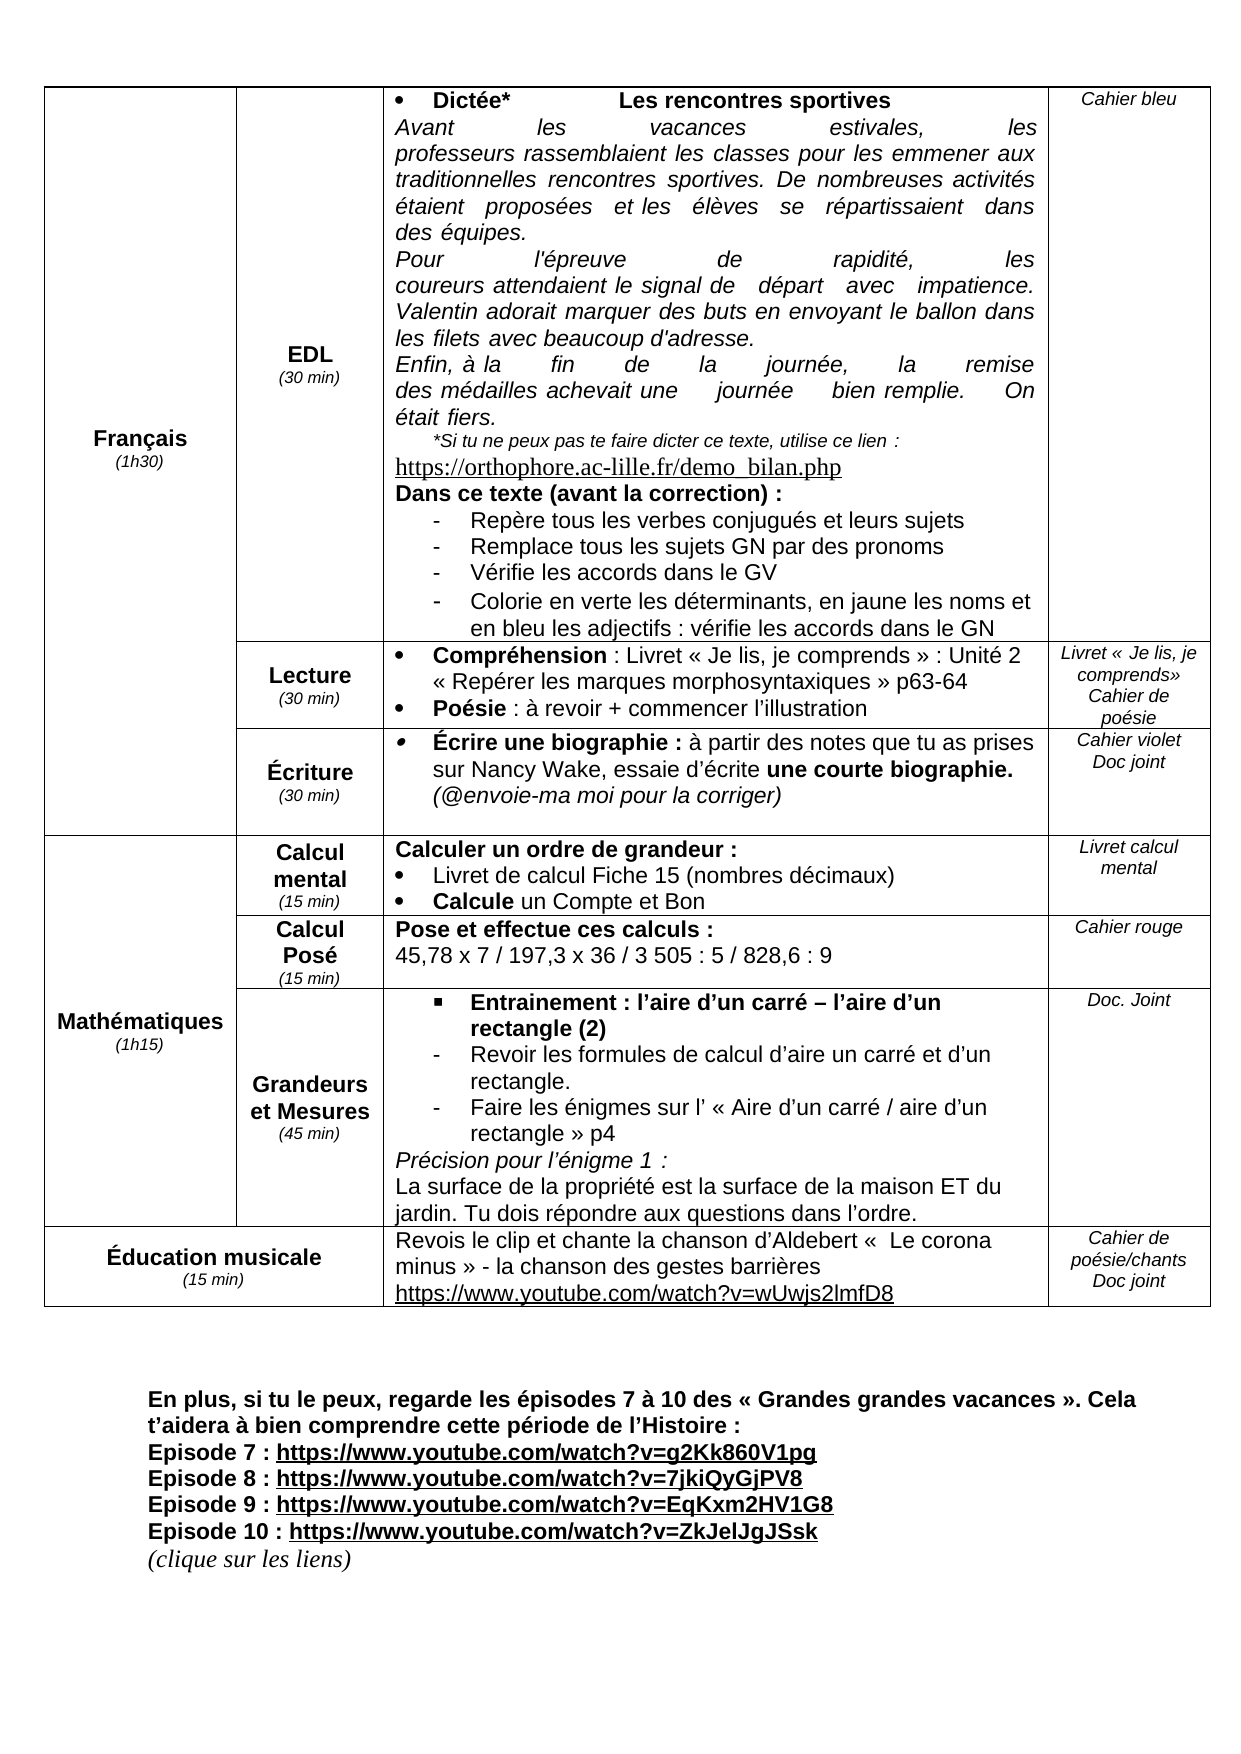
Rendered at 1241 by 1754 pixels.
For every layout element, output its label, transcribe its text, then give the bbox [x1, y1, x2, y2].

table_cell Lecture (30 min) [237, 642, 383, 728]
text Episode 9 : https://www.youtube.com/watch?v=EqKxm2HV1G8 [148, 1491, 1152, 1518]
text En plus, si tu le peux, regarde les épisodes 7 à 10 des « Grandes grandes vacances ». Cela t’aidera à bien comprendre cette période de l’Histoire : [148, 1386, 1152, 1439]
table_cell Doc. Joint [1049, 989, 1210, 1226]
table_cell Calcul mental (15 min) [237, 836, 383, 915]
table_cell Revois le clip et chante la chanson d’Aldebert « Le corona minus » - la chanson des gestes barrières https://www.youtube.com/watch?v=wUwjs2lmfD8 [384, 1227, 1048, 1306]
table_cell Cahier violet Doc joint [1049, 729, 1210, 834]
table_cell Cahier bleu [1049, 88, 1210, 641]
table_cell Écrire une biographie : à partir des notes que tu as prises sur Nancy Wake, essaie d’écrite une courte biographie. (@envoie-ma moi pour la corriger) [384, 729, 1048, 834]
table_cell Cahier rouge [1049, 916, 1210, 988]
table_cell Grandeurs et Mesures (45 min) [237, 989, 383, 1226]
text Episode 10 : https://www.youtube.com/watch?v=ZkJelJgJSsk [148, 1518, 1152, 1544]
table_cell Calculer un ordre de grandeur : Livret de calcul Fiche 15 (nombres décimaux) Calcule un Compte et Bon [384, 836, 1048, 915]
table_cell Dictée* Les rencontres sportives Avant les vacances estivales, les professeurs rassemblaient les classes pour les emmener aux traditionnelles rencontres sportives. De nombreuses activités étaient proposées et les élèves se répartissaient dans des équipes. Pour l'épreuve de rapidité, les coureurs attendaient le signal de départ avec impatience. Valentin adorait marquer des buts en envoyant le ballon dans les filets avec beaucoup d'adresse. Enfin, à la fin de la journée, la remise des médailles achevait une journée bien remplie. On était fiers. *Si tu ne peux pas te faire dicter ce texte, utilise ce lien : https://orthophore.ac-lille.fr/demo_bilan.php Dans ce texte (avant la correction) : Repère tous les verbes conjugués et leurs sujets Remplace tous les sujets GN par des pronoms Vérifie les accords dans le GV Colorie en verte les déterminants, en jaune les noms et en bleu les adjectifs : vérifie les accords dans le GN [384, 88, 1048, 641]
table_cell Calcul Posé (15 min) [237, 916, 383, 988]
table_cell Livret calcul mental [1049, 836, 1210, 915]
table_cell Entrainement : l’aire d’un carré – l’aire d’un rectangle (2) Revoir les formules de calcul d’aire un carré et d’un rectangle. Faire les énigmes sur l’ « Aire d’un carré / aire d’un rectangle » p4 Précision pour l’énigme 1 : La surface de la propriété est la surface de la maison ET du jardin. Tu dois répondre aux questions dans l’ordre. [384, 989, 1048, 1226]
table_cell Éducation musicale (15 min) [45, 1227, 383, 1306]
table_cell Écriture (30 min) [237, 729, 383, 834]
table_cell Pose et effectue ces calculs : 45,78 x 7 / 197,3 x 36 / 3 505 : 5 / 828,6 : 9 [384, 916, 1048, 988]
table_cell Mathématiques (1h15) [45, 836, 236, 1226]
table_cell Compréhension : Livret « Je lis, je comprends » : Unité 2 « Repérer les marques morphosyntaxiques » p63-64 Poésie : à revoir + commencer l’illustration [384, 642, 1048, 728]
text Episode 7 : https://www.youtube.com/watch?v=g2Kk860V1pg [148, 1439, 1152, 1465]
text (clique sur les liens) [148, 1544, 1152, 1573]
table_cell Cahier de poésie/chants Doc joint [1049, 1227, 1210, 1306]
text Episode 8 : https://www.youtube.com/watch?v=7jkiQyGjPV8 [148, 1465, 1152, 1491]
table_cell Livret « Je lis, je comprends» Cahier de poésie [1049, 642, 1210, 728]
table_cell Français (1h30) [45, 88, 236, 834]
table_cell EDL (30 min) [237, 88, 383, 641]
